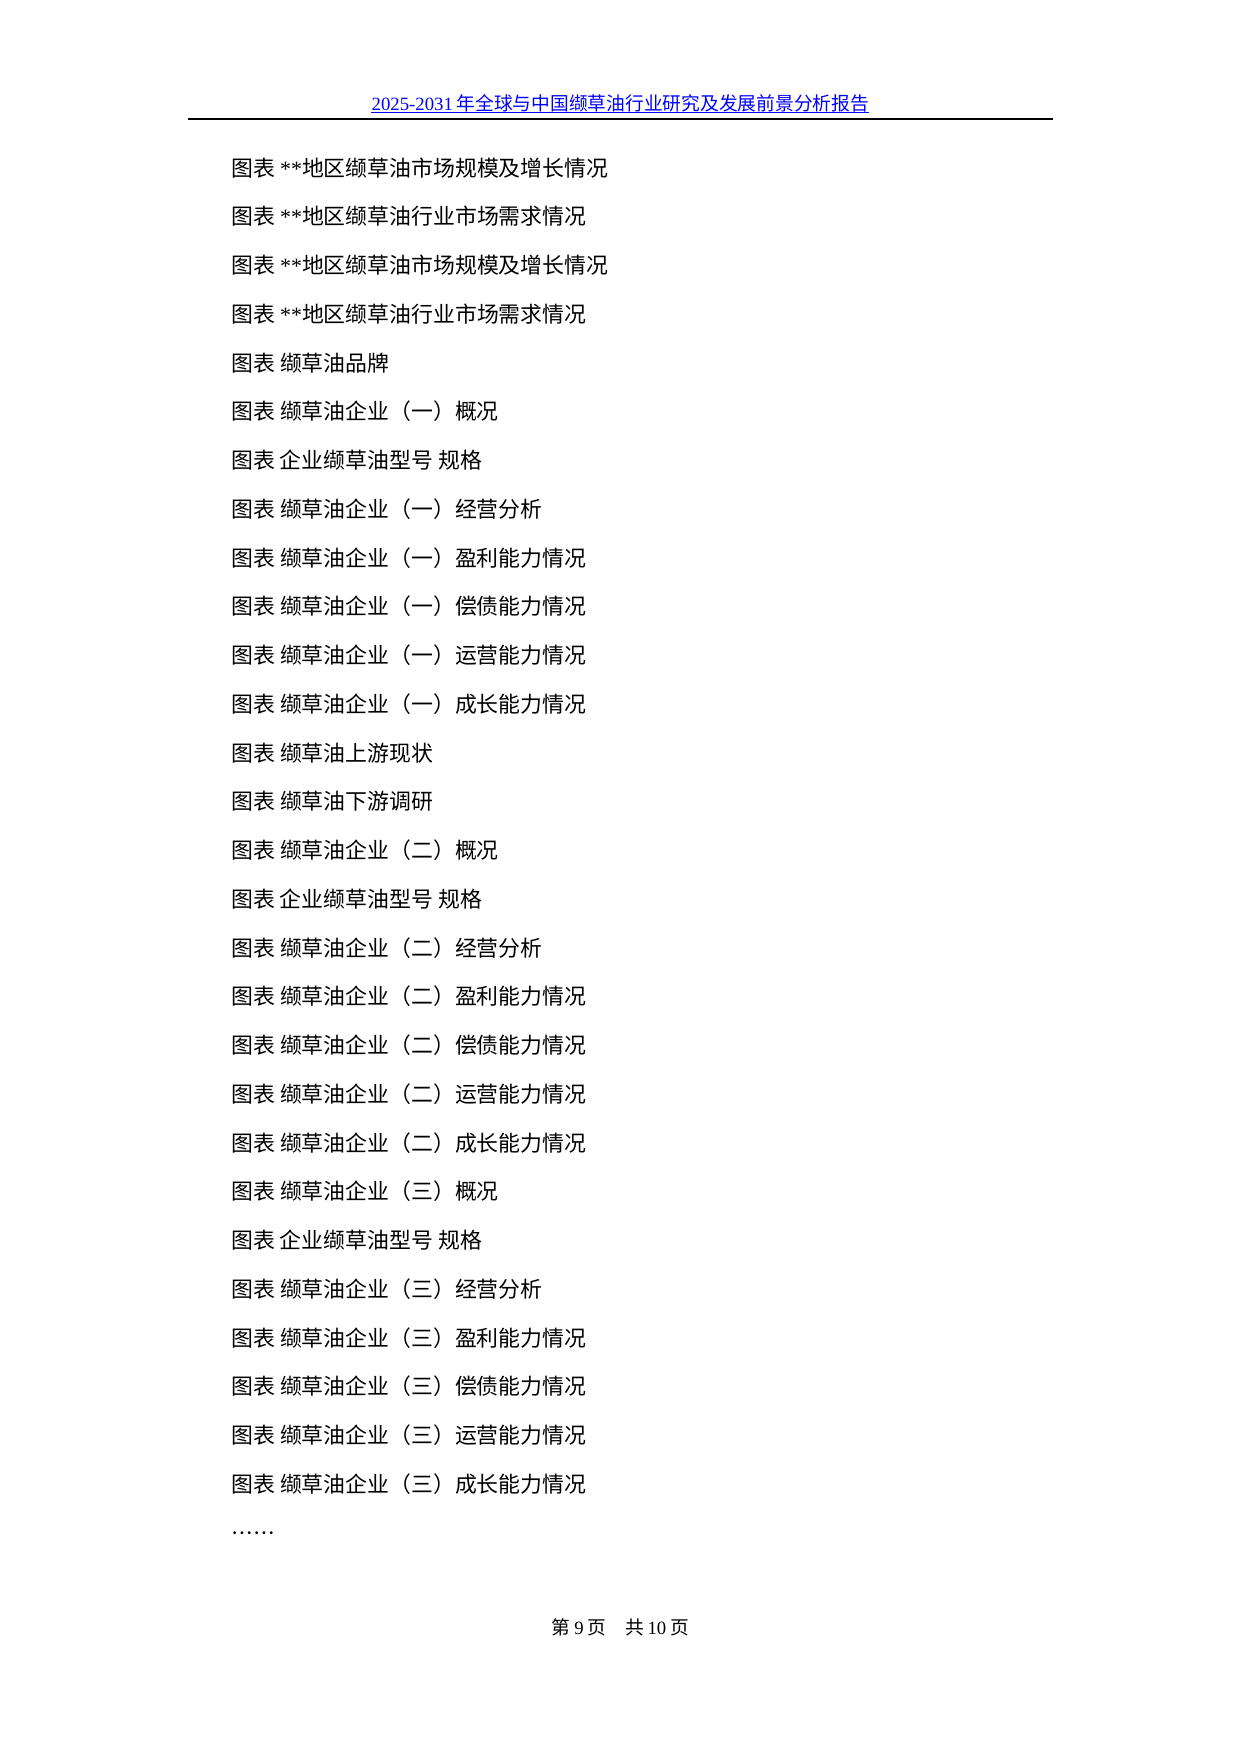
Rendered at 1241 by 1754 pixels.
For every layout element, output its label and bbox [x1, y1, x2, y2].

text [187, 150, 1053, 1548]
